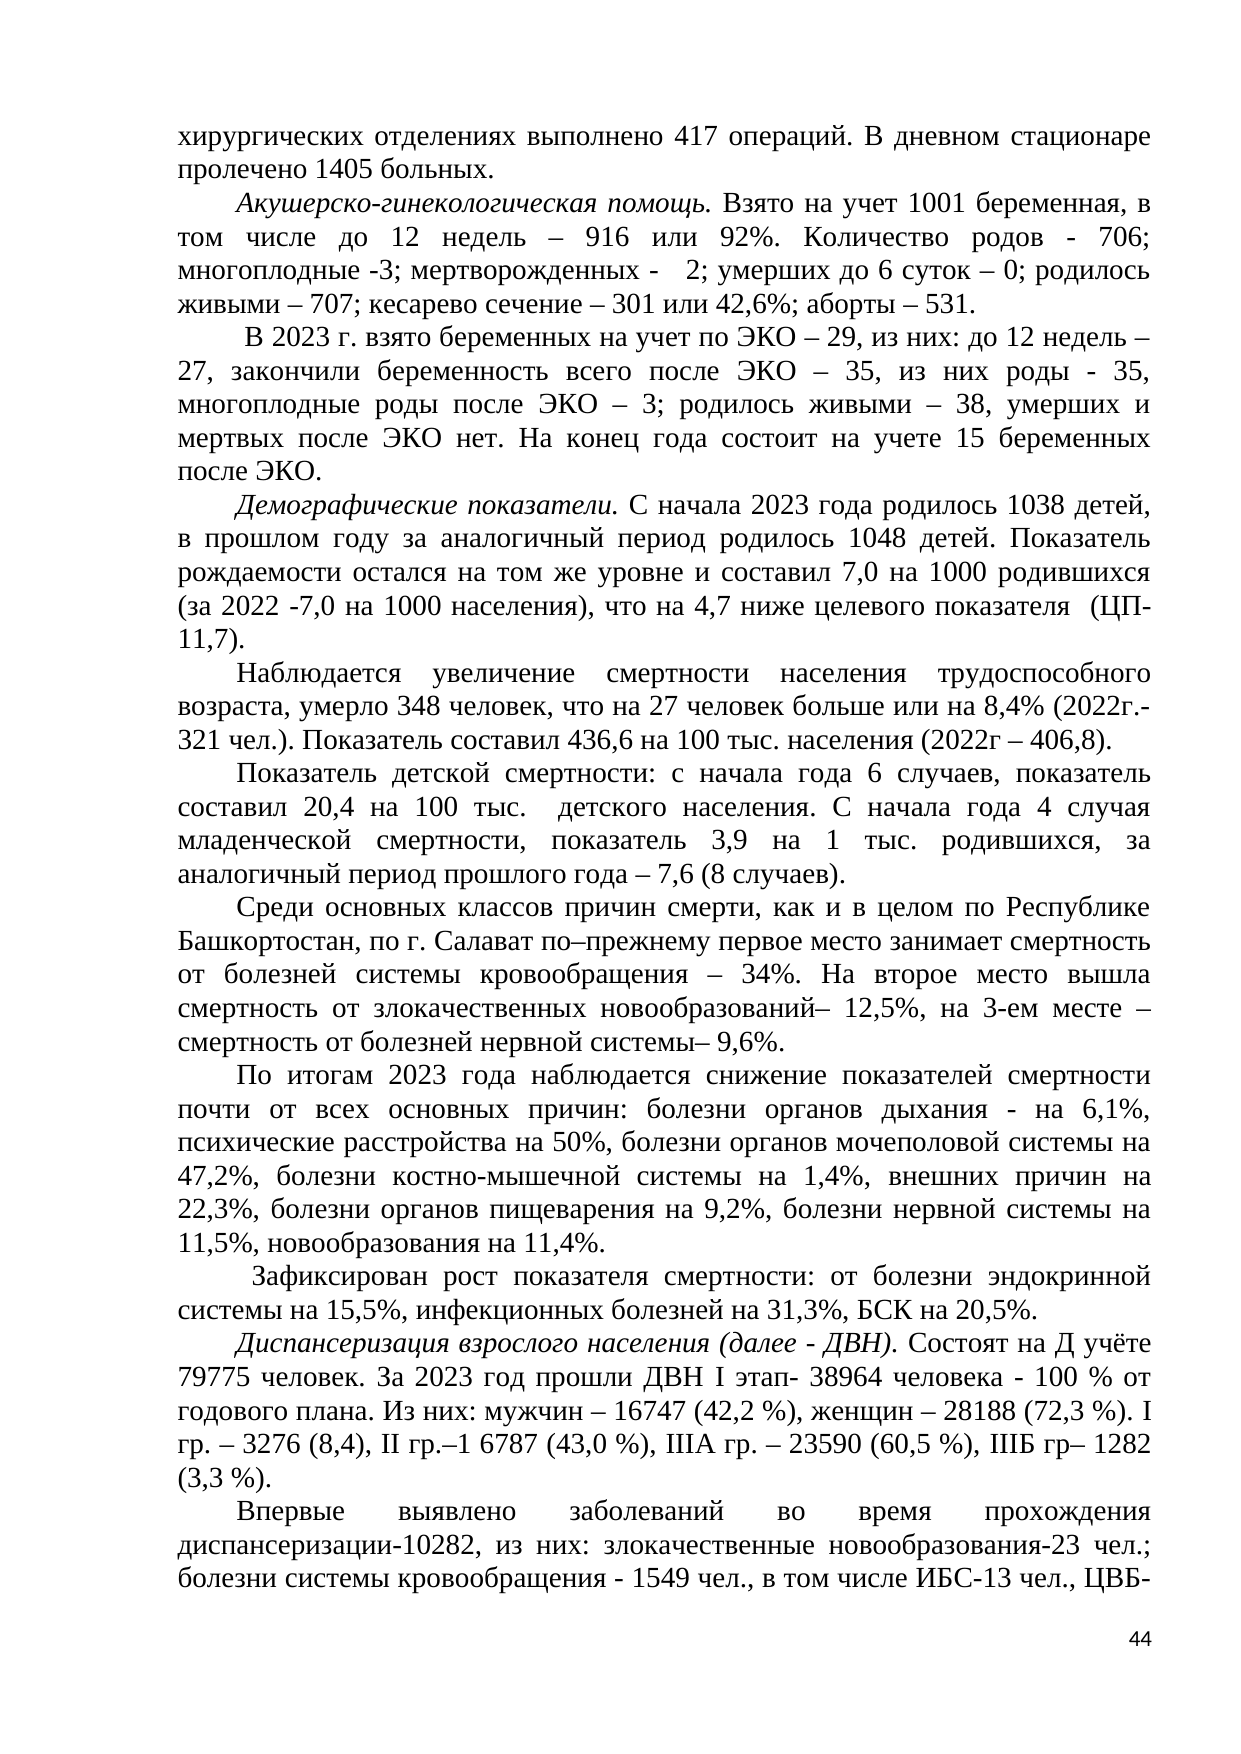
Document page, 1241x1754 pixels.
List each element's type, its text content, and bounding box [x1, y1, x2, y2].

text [177, 1493, 1152, 1594]
text Акушерско-гинекологическая помощь. Взято на учет 1001 беременная, в том числе до 12 недель – 916 или 92%. Количество родов - 706; многоплодные -3; мертворожденных - 2; умерших до 6 суток – 0; родилось живыми – 707; кесарево сечение – 301 или 42,6%; аборты – 531. [177, 185, 1152, 319]
text В 2023 г. взято беременных на учет по ЭКО – 29, из них: до 12 недель – 27, закончили беременность всего после ЭКО – 35, из них роды - 35, многоплодные роды после ЭКО – 3; родилось живыми – 38, умерших и мертвых после ЭКО нет. На конец года состоит на учете 15 беременных после ЭКО. [177, 319, 1152, 487]
text Показатель детской смертности: с начала года 6 случаев, показатель составил 20,4 на 100 тыс. детского населения. С начала года 4 случая младенческой смертности, показатель 3,9 на 1 тыс. родившихся, за аналогичный период прошлого года – 7,6 (8 случаев). [177, 755, 1152, 889]
text Зафиксирован рост показателя смертности: от болезни эндокринной системы на 15,5%, инфекционных болезней на 31,3%, БСК на 20,5%. [177, 1258, 1152, 1326]
text Диспансеризация взрослого населения (далее - ДВН). Состоят на Д учёте 79775 человек. За 2023 год прошли ДВН I этап- 38964 человека - 100 % от годового плана. Из них: мужчин – 16747 (42,2 %), женщин – 28188 (72,3 %). I гр. – 3276 (8,4), II гр.–1 6787 (43,0 %), IIIА гр. – 23590 (60,5 %), IIIБ гр– 1282 (3,3 %). [177, 1326, 1152, 1493]
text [177, 118, 1152, 185]
text Демографические показатели. С начала 2023 года родилось 1038 детей, в прошлом году за аналогичный период родилось 1048 детей. Показатель рождаемости остался на том же уровне и составил 7,0 на 1000 родившихся (за 2022 -7,0 на 1000 населения), что на 4,7 ниже целевого показателя (ЦП-11,7). [177, 487, 1152, 655]
text По итогам 2023 года наблюдается снижение показателей смертности почти от всех основных причин: болезни органов дыхания - на 6,1%, психические расстройства на 50%, болезни органов мочеполовой системы на 47,2%, болезни костно-мышечной системы на 1,4%, внешних причин на 22,3%, болезни органов пищеварения на 9,2%, болезни нервной системы на 11,5%, новообразования на 11,4%. [177, 1057, 1152, 1258]
text Среди основных классов причин смерти, как и в целом по Республике Башкортостан, по г. Салават по–прежнему первое место занимает смертность от болезней системы кровообращения – 34%. На второе место вышла смертность от злокачественных новообразований– 12,5%, на 3-ем месте – смертность от болезней нервной системы– 9,6%. [177, 889, 1152, 1057]
text Наблюдается увеличение смертности населения трудоспособного возраста, умерло 348 человек, что на 27 человек больше или на 8,4% (2022г.- 321 чел.). Показатель составил 436,6 на 100 тыс. населения (2022г – 406,8). [177, 655, 1152, 755]
